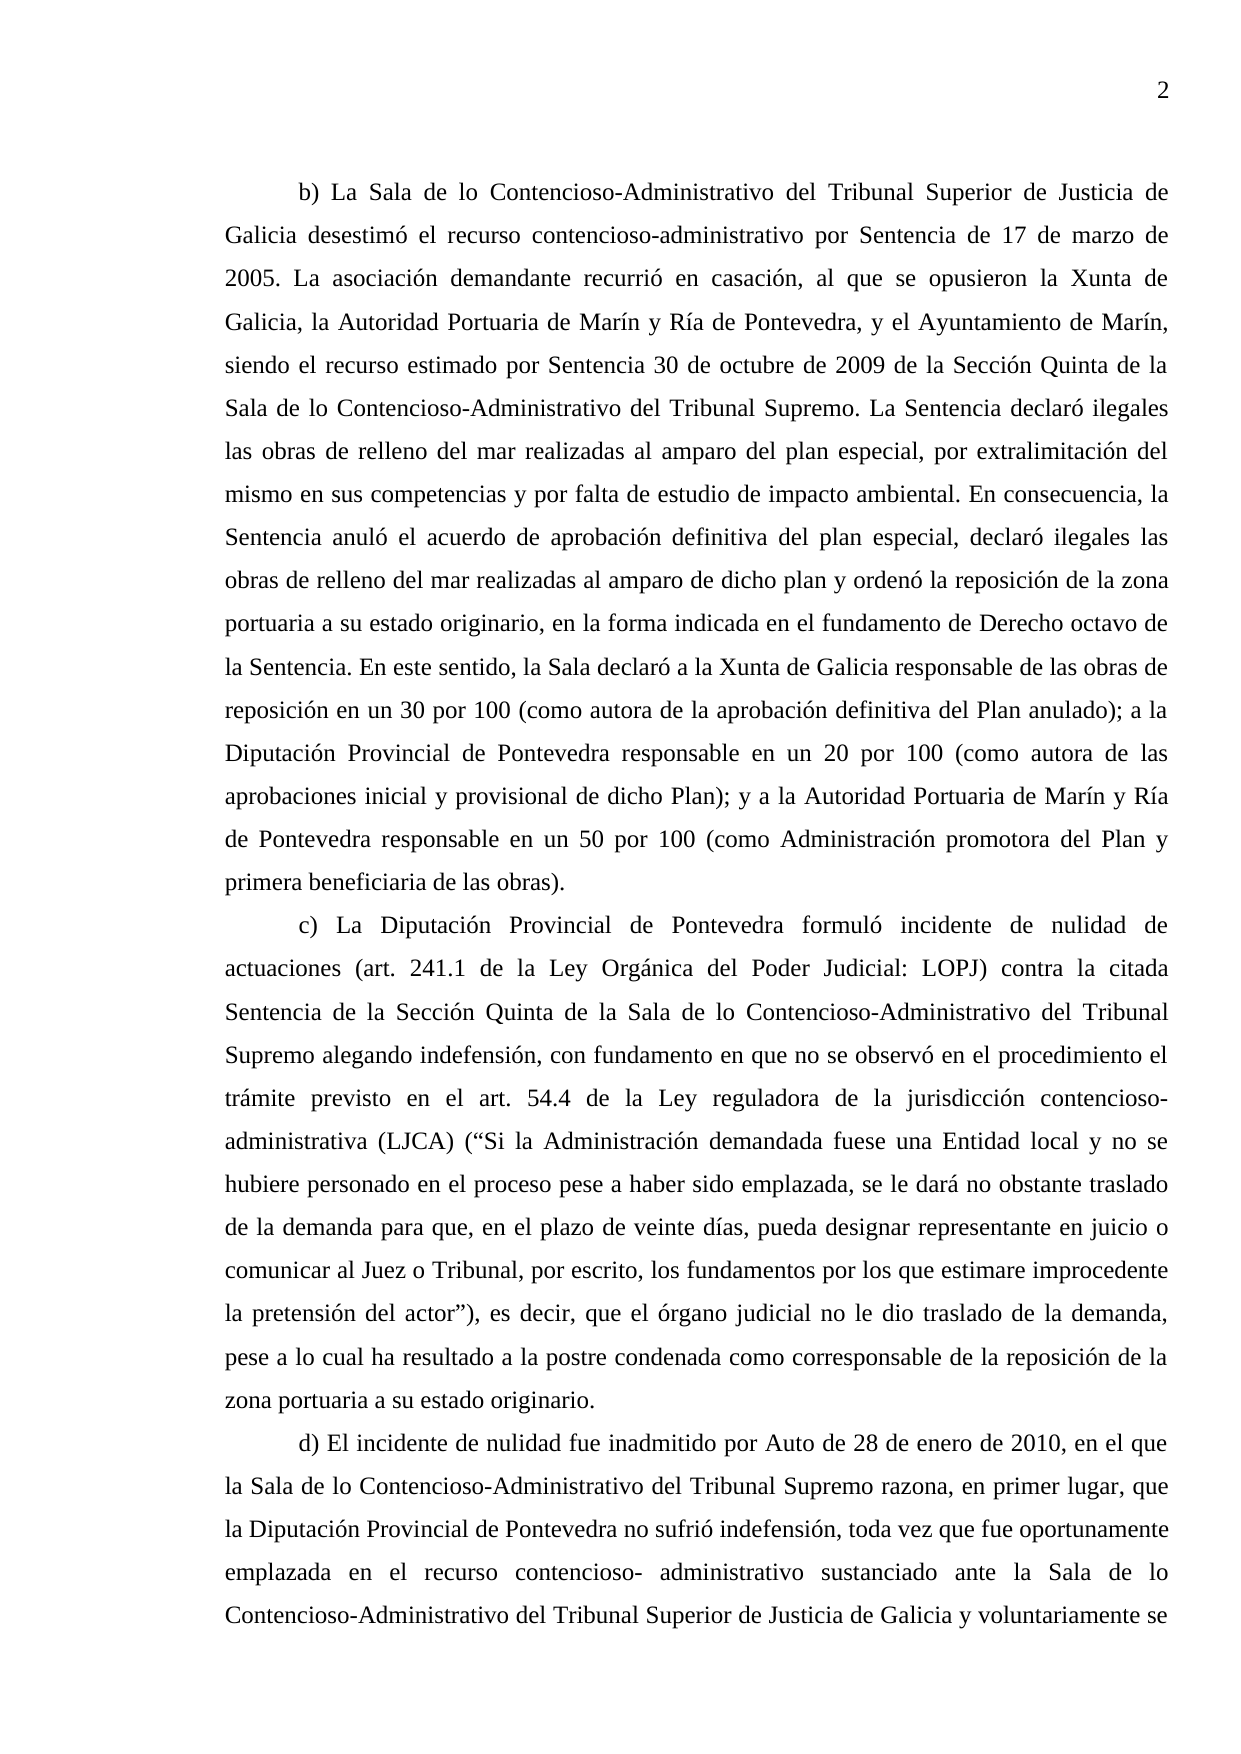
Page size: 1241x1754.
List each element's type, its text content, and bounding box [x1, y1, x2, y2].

text b) La Sala de lo Contencioso-Administrativo del Tribunal Superior de Justicia de Galicia desestimó el recurso contencioso-administrativo por Sentencia de 17 de marzo de 2005. La asociación demandante recurrió en casación, al que se opusieron la Xunta de Galicia, la Autoridad Portuaria de Marín y Ría de Pontevedra, y el Ayuntamiento de Marín, siendo el recurso estimado por Sentencia 30 de octubre de 2009 de la Sección Quinta de la Sala de lo Contencioso-Administrativo del Tribunal Supremo. La Sentencia declaró ilegales las obras de relleno del mar realizadas al amparo del plan especial, por extralimitación del mismo en sus competencias y por falta de estudio de impacto ambiental. En consecuencia, la Sentencia anuló el acuerdo de aprobación definitiva del plan especial, declaró ilegales las obras de relleno del mar realizadas al amparo de dicho plan y ordenó la reposición de la zona portuaria a su estado originario, en la forma indicada en el fundamento de Derecho octavo de la Sentencia. En este sentido, la Sala declaró a la Xunta de Galicia responsable de las obras de reposición en un 30 por 100 (como autora de la aprobación definitiva del Plan anulado); a la Diputación Provincial de Pontevedra responsable en un 20 por 100 (como autora de las aprobaciones inicial y provisional de dicho Plan); y a la Autoridad Portuaria de Marín y Ría de Pontevedra responsable en un 50 por 100 (como Administración promotora del Plan y primera beneficiaria de las obras). [224, 177, 1169, 896]
text c) La Diputación Provincial de Pontevedra formuló incidente de nulidad de actuaciones (art. 241.1 de la Ley Orgánica del Poder Judicial: LOPJ) contra la citada Sentencia de la Sección Quinta de la Sala de lo Contencioso-Administrativo del Tribunal Supremo alegando indefensión, con fundamento en que no se observó en el procedimiento el trámite previsto en el art. 54.4 de la Ley reguladora de la jurisdicción contencioso-administrativa (LJCA) (“Si la Administración demandada fuese una Entidad local y no se hubiere personado en el proceso pese a haber sido emplazada, se le dará no obstante traslado de la demanda para que, en el plazo de veinte días, pueda designar representante en juicio o comunicar al Juez o Tribunal, por escrito, los fundamentos por los que estimare improcedente la pretensión del actor”), es decir, que el órgano judicial no le dio traslado de la demanda, pese a lo cual ha resultado a la postre condenada como corresponsable de la reposición de la zona portuaria a su estado originario. [224, 910, 1169, 1413]
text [224, 1428, 1169, 1629]
